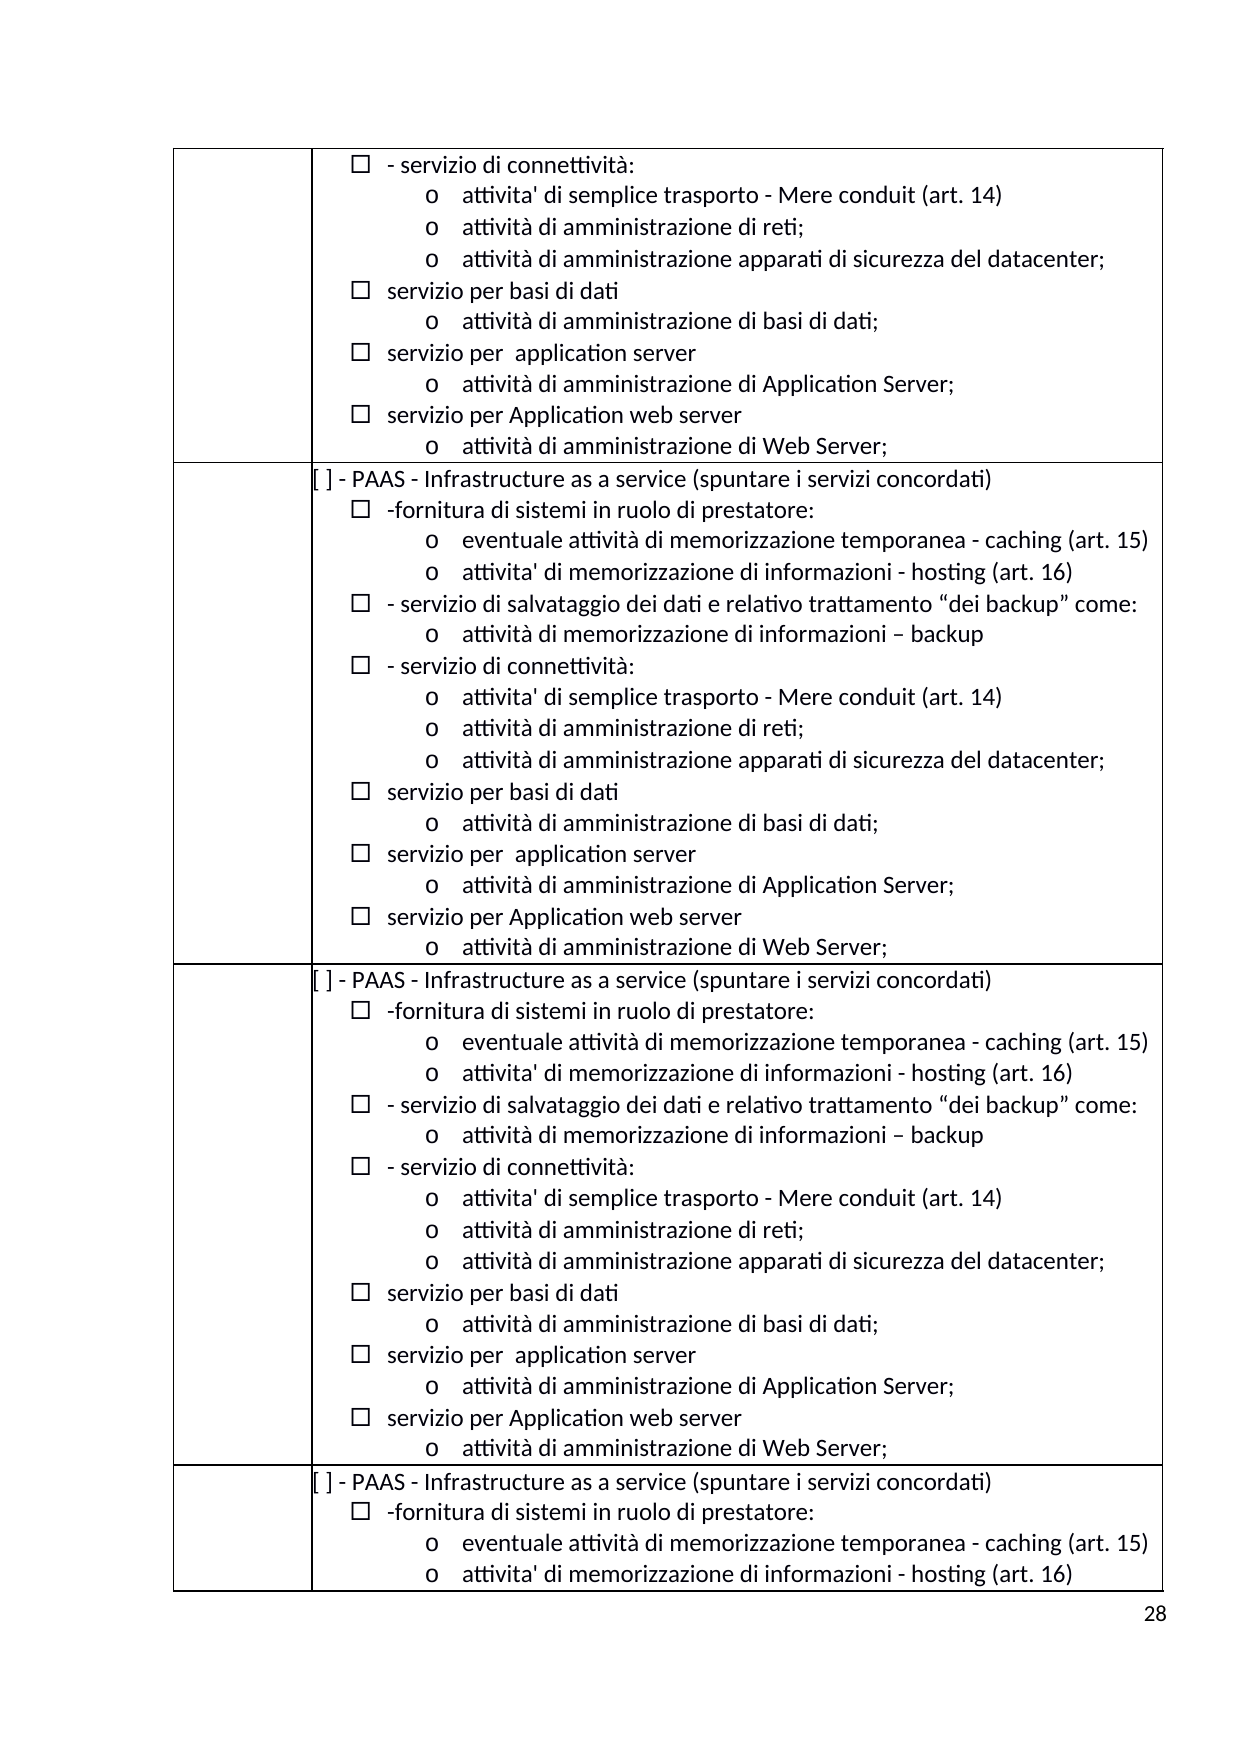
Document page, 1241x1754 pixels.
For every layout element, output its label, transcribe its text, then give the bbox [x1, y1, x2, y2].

table_cell [174, 965, 311, 1464]
table_cell [174, 463, 311, 963]
table_cell [174, 149, 311, 462]
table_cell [313, 1466, 1162, 1590]
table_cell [313, 149, 1162, 462]
table_cell [174, 1466, 311, 1590]
